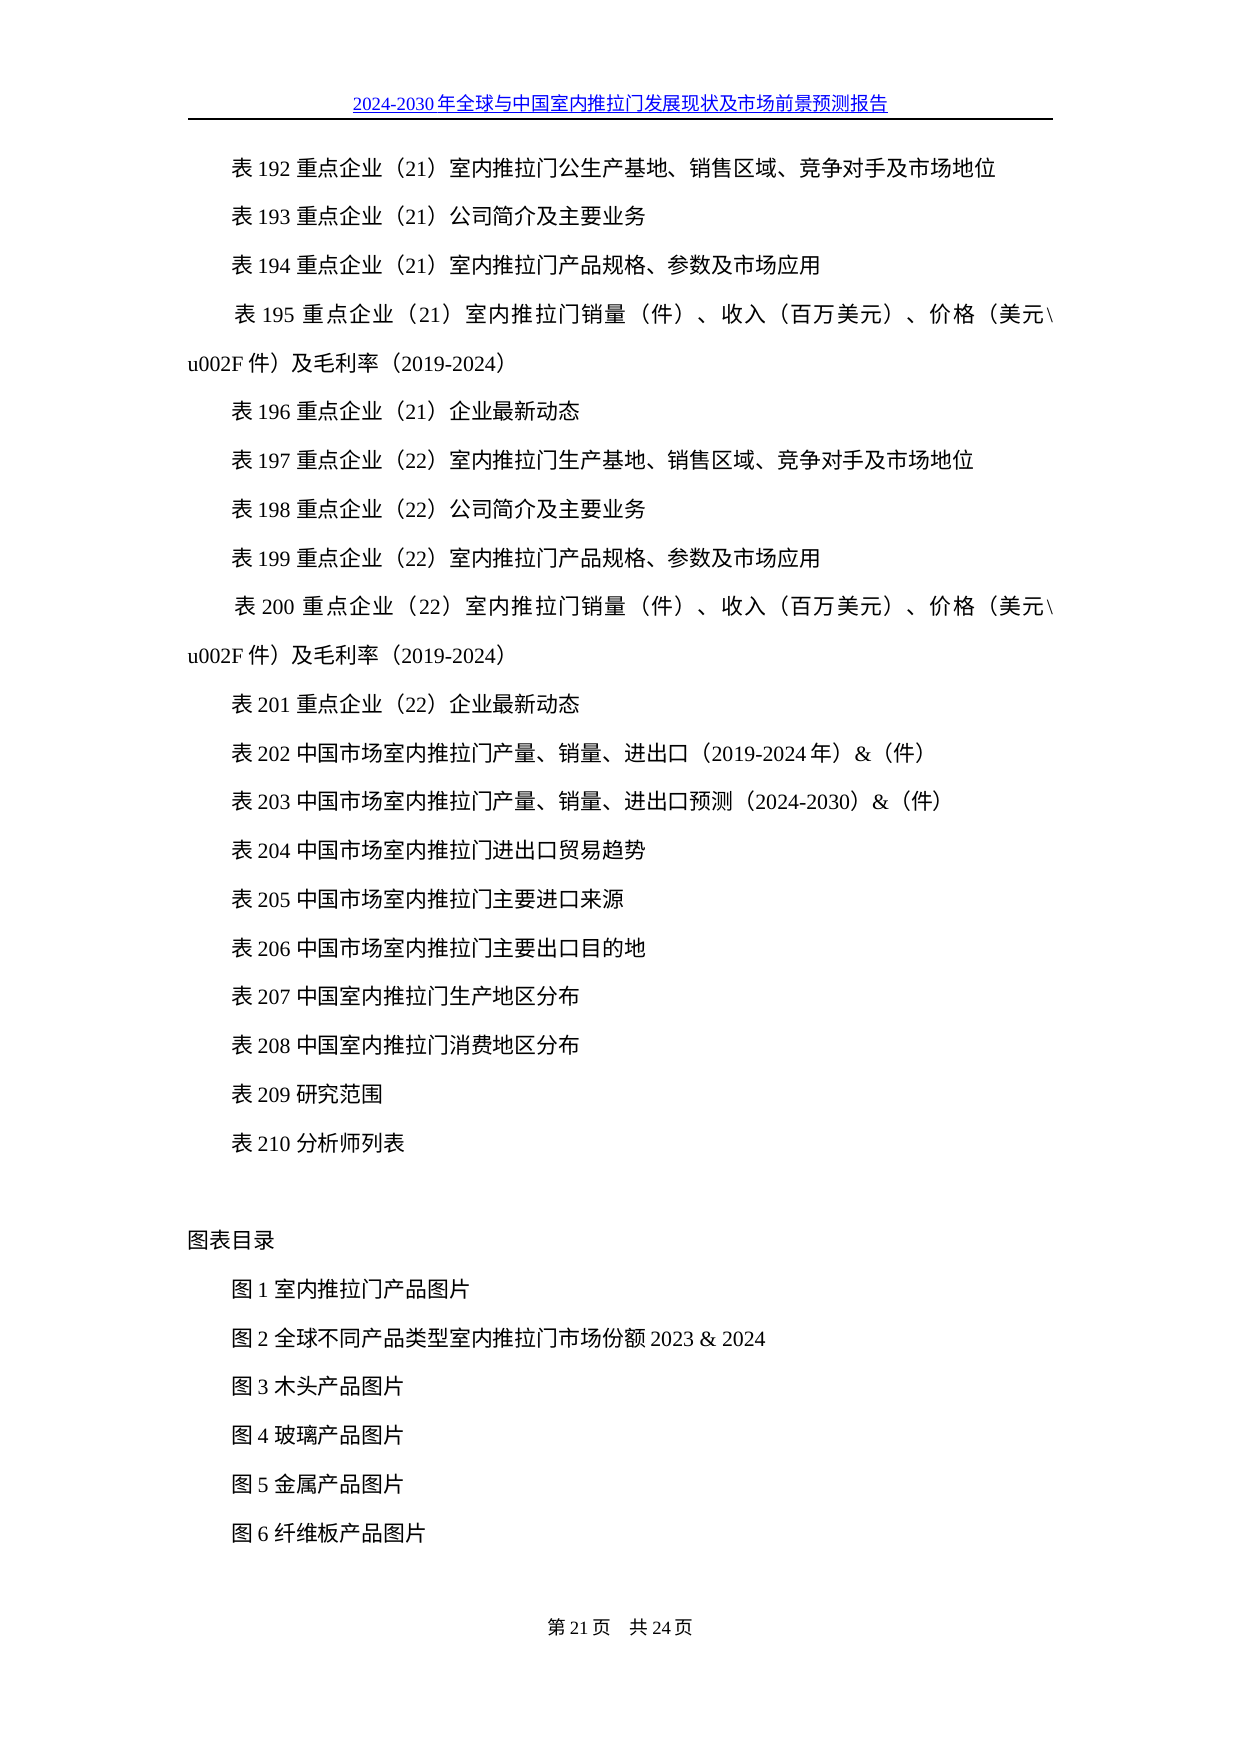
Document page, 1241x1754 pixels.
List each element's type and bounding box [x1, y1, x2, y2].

text [187, 150, 1053, 1548]
